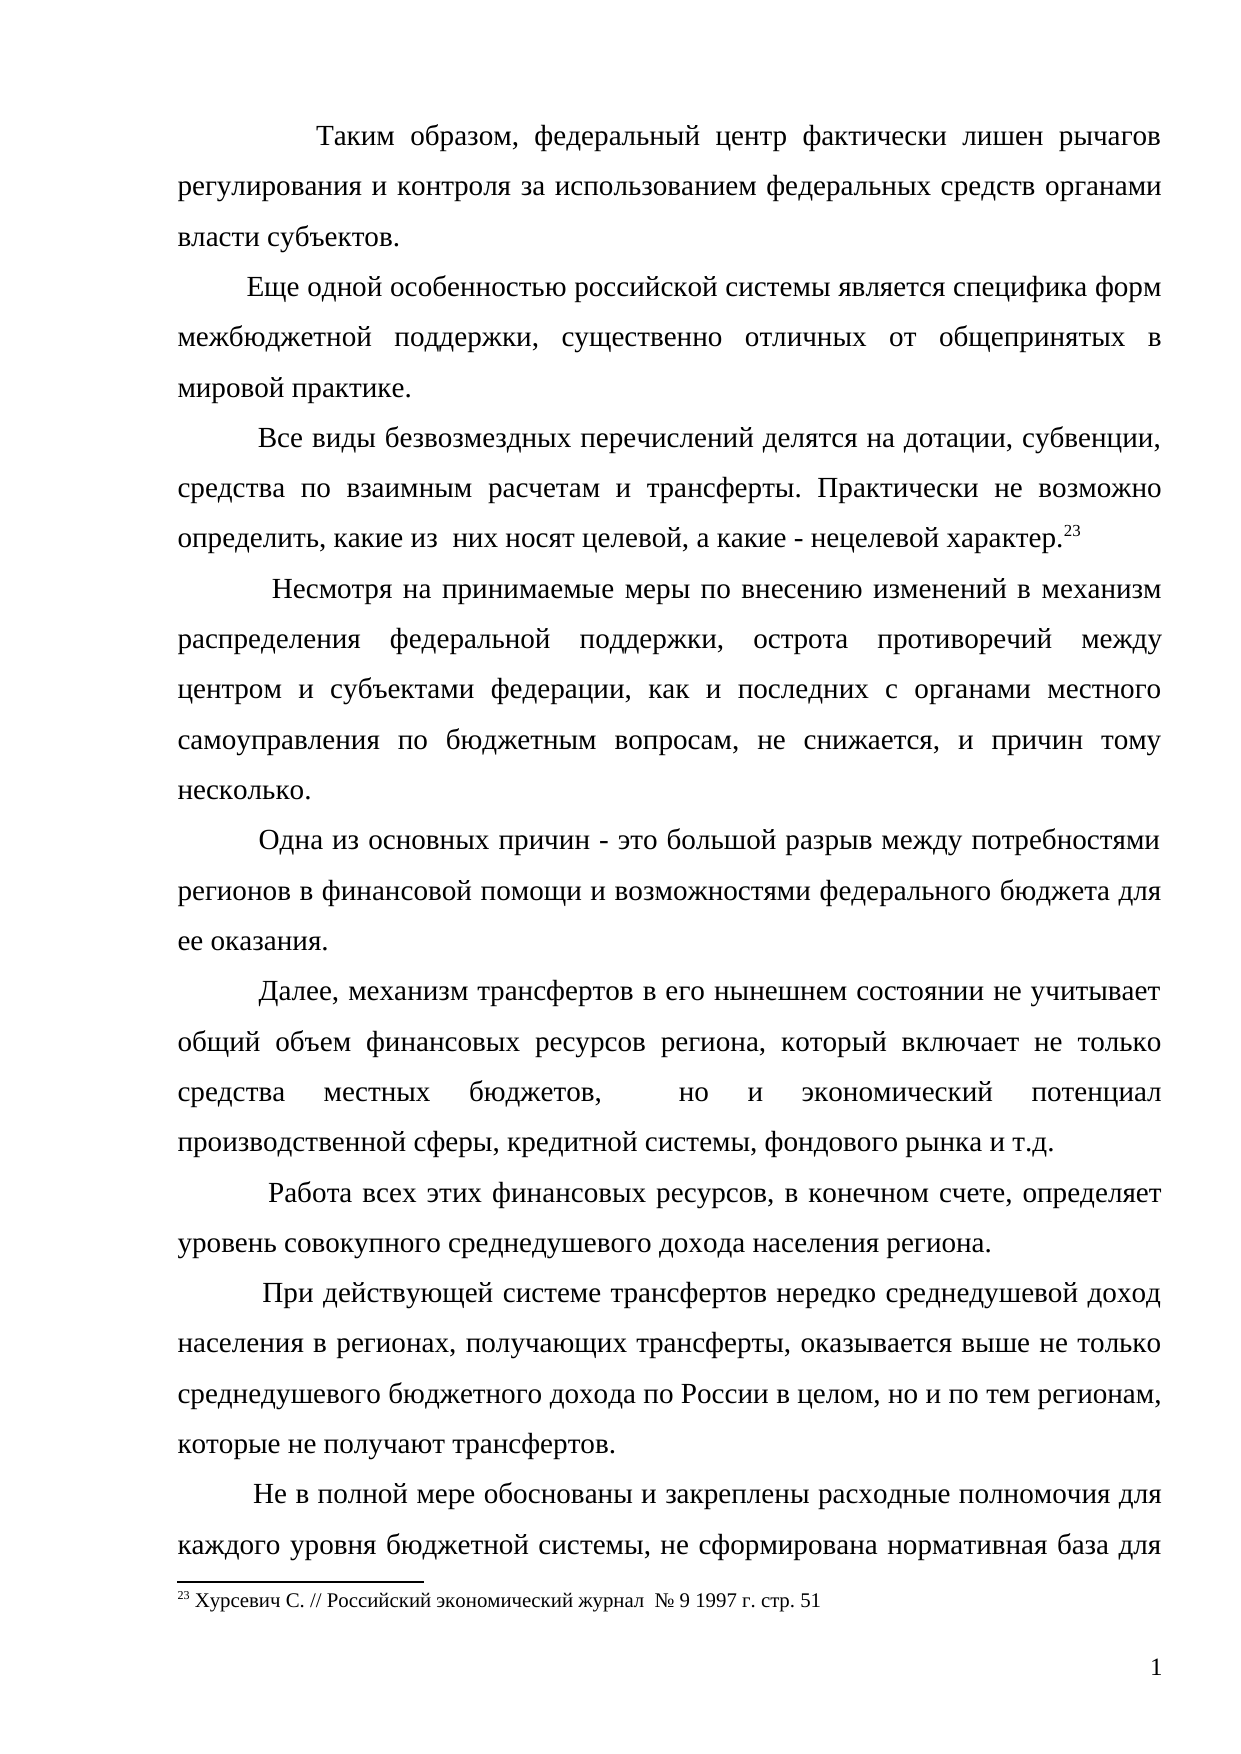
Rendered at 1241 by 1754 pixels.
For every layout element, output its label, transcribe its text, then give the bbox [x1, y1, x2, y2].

text Таким образом, федеральный центр фактически лишен рычагов регулирования и контроля за использованием федеральных средств органами власти субъектов. [177, 118, 1162, 252]
text Далее, механизм трансфертов в его нынешнем состоянии не учитывает общий объем финансовых ресурсов региона, который включает не только средства местных бюджетов, но и экономический потенциал производственной сферы, кредитной системы, фондового рынка и т.д. [177, 973, 1162, 1158]
text Одна из основных причин - это большой разрыв между потребностями регионов в финансовой помощи и возможностями федерального бюджета для ее оказания. [177, 822, 1162, 957]
text Все виды безвозмездных перечислений делятся на дотации, субвенции, средства по взаимным расчетам и трансферты. Практически не возможно определить, какие из них носят целевой, а какие - нецелевой характер. [177, 420, 1162, 554]
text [177, 1477, 1162, 1560]
text При действующей системе трансфертов нередко среднедушевой доход населения в регионах, получающих трансферты, оказывается выше не только среднедушевого бюджетного дохода по России в целом, но и по тем регионам, которые не получают трансфертов. [177, 1275, 1162, 1460]
text Несмотря на принимаемые меры по внесению изменений в механизм распределения федеральной поддержки, острота противоречий между центром и субъектами федерации, как и последних с органами местного самоуправления по бюджетным вопросам, не снижается, и причин тому несколько. [177, 571, 1162, 806]
text Работа всех этих финансовых ресурсов, в конечном счете, определяет уровень совокупного среднедушевого дохода населения региона. [177, 1175, 1162, 1258]
text Еще одной особенностью российской системы является специфика форм межбюджетной поддержки, существенно отличных от общепринятых в мировой практике. [177, 269, 1162, 403]
